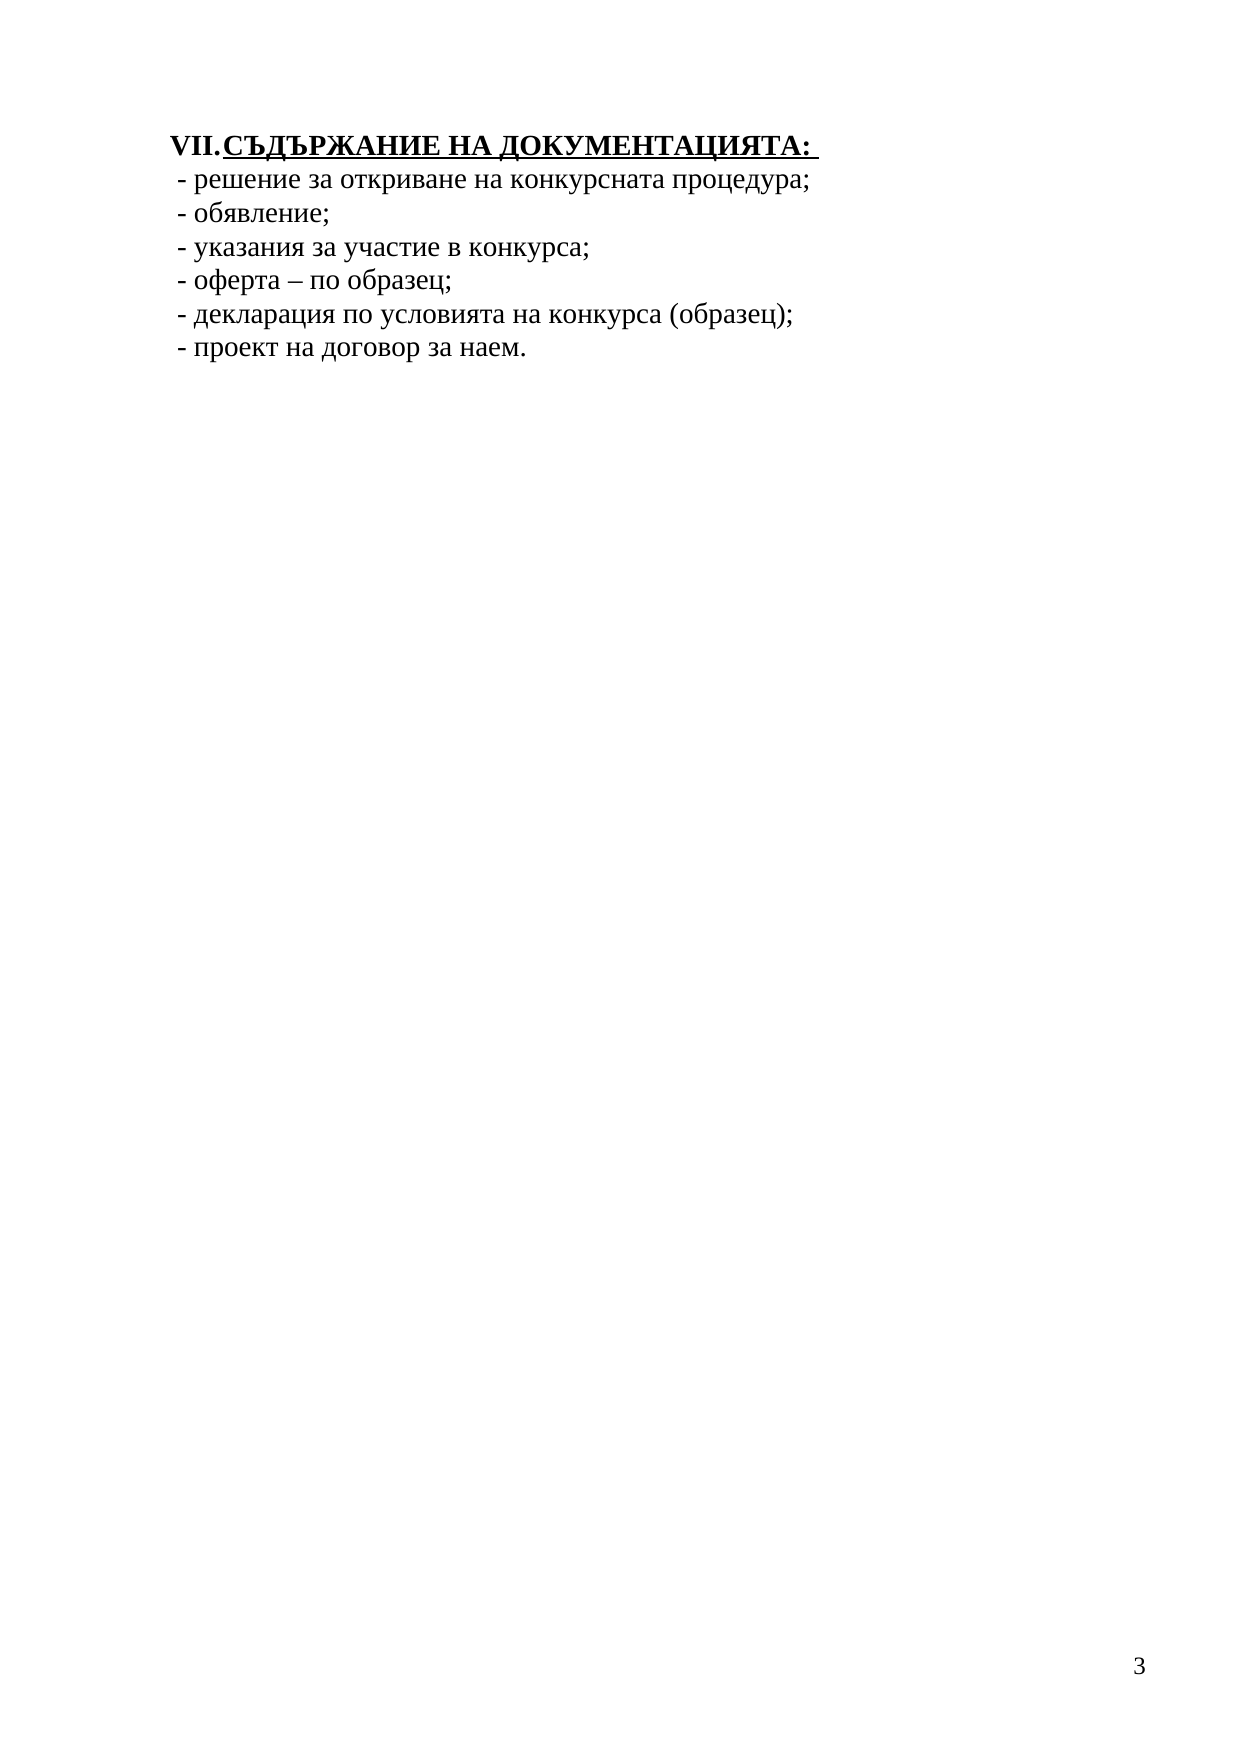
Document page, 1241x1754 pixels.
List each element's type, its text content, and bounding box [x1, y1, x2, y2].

text - декларация по условията на конкурса (образец); [94, 296, 1146, 329]
text - указания за участие в конкурса; [94, 229, 1146, 262]
list СЪДЪРЖАНИЕ НА ДОКУМЕНТАЦИЯТА: [94, 128, 1146, 162]
text - проект на договор за наем. [94, 329, 1146, 363]
text - оферта – по образец; [94, 262, 1146, 296]
text - обявление; [94, 195, 1146, 229]
text - решение за откриване на конкурсната процедура; [94, 162, 1146, 195]
